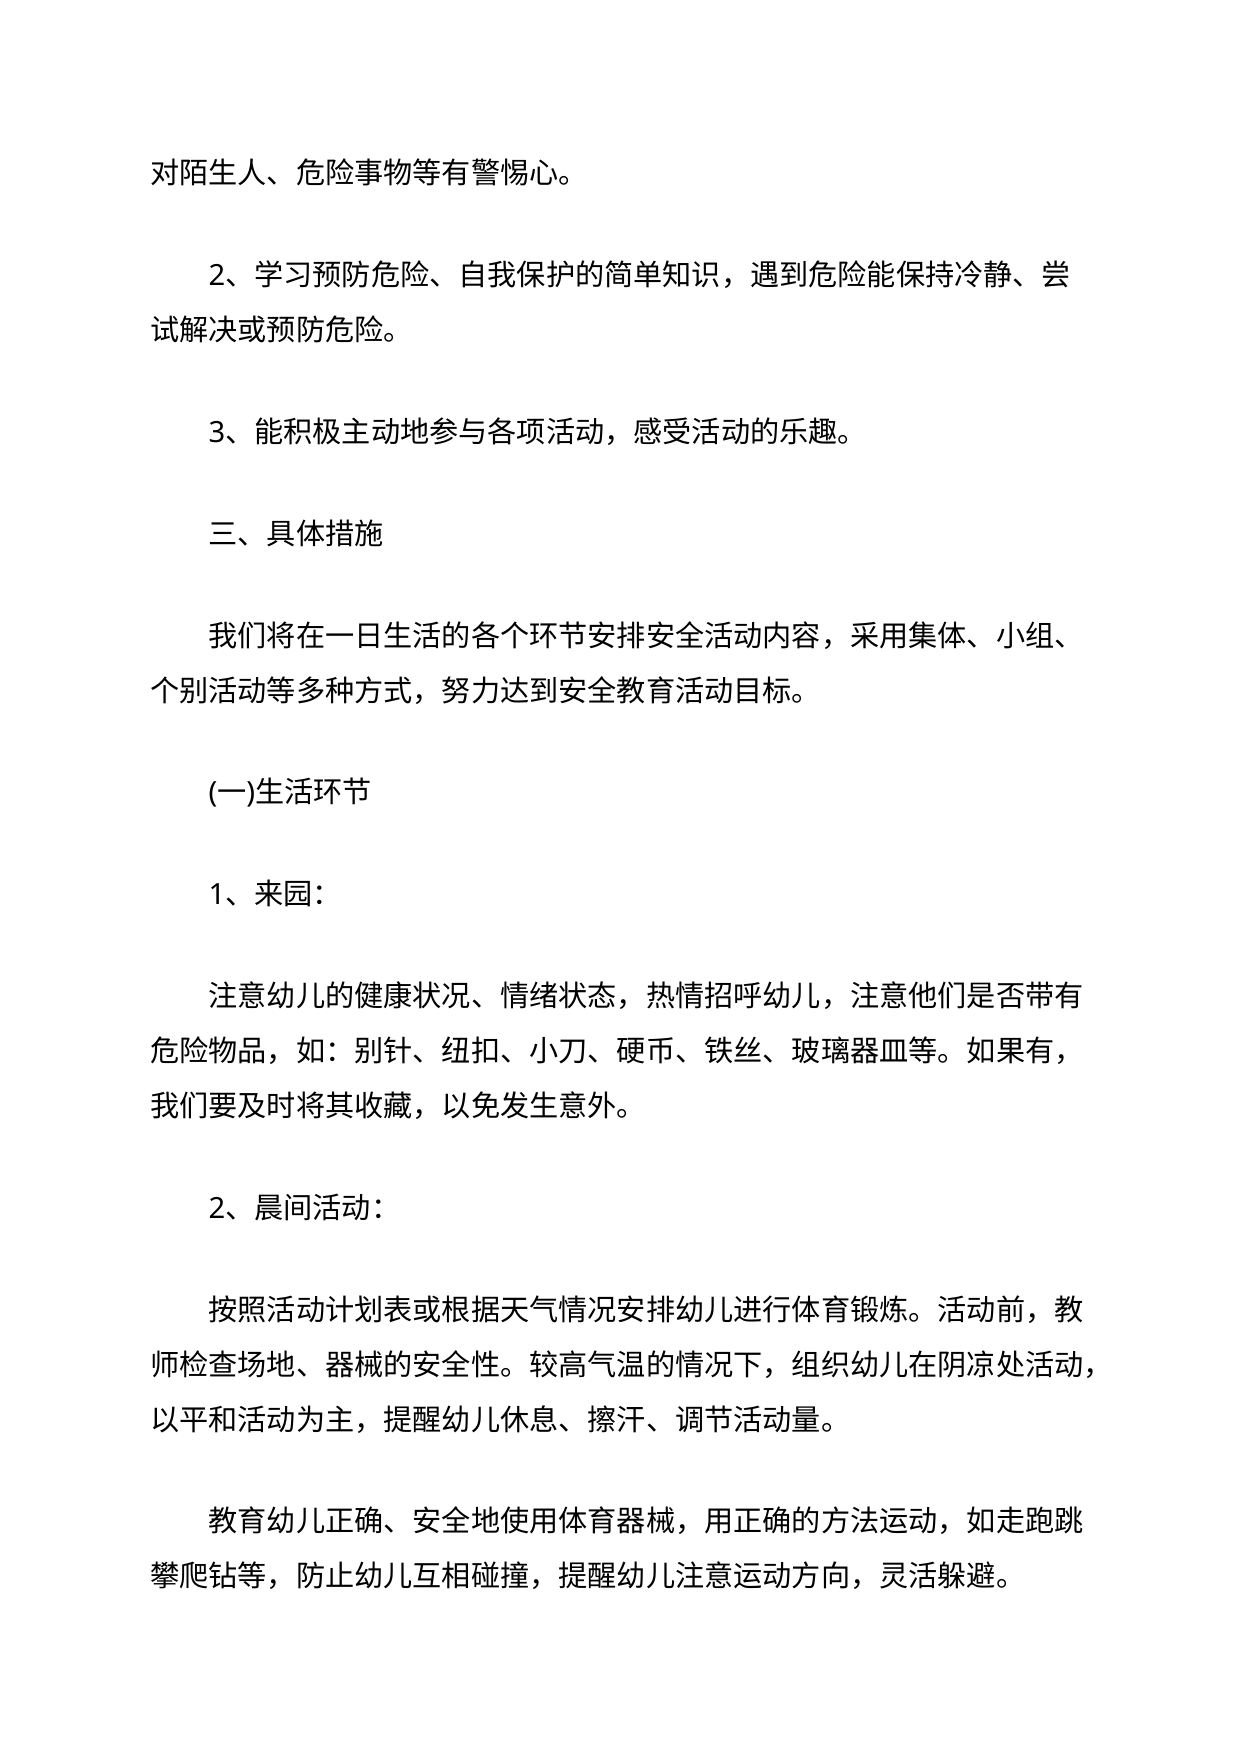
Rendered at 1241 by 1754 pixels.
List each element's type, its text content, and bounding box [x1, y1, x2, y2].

text 教育幼儿正确、安全地使用体育器械，用正确的方法运动，如走跑跳攀爬钻等，防止幼儿互相碰撞，提醒幼儿注意运动方向，灵活躲避。 [150, 1498, 1090, 1595]
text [150, 150, 1090, 192]
text 我们将在一日生活的各个环节安排安全活动内容，采用集体、小组、个别活动等多种方式，努力达到安全教育活动目标。 [150, 612, 1090, 709]
text 2、晨间活动： [150, 1184, 1090, 1227]
text 三、具体措施 [150, 511, 1090, 553]
text (一)生活环节 [150, 769, 1090, 811]
text 1、来园： [150, 871, 1090, 913]
text 2、学习预防危险、自我保护的简单知识，遇到危险能保持冷静、尝试解决或预防危险。 [150, 252, 1090, 349]
text 注意幼儿的健康状况、情绪状态，热情招呼幼儿，注意他们是否带有危险物品，如：别针、纽扣、小刀、硬币、铁丝、玻璃器皿等。如果有，我们要及时将其收藏，以免发生意外。 [150, 973, 1090, 1125]
text 3、能积极主动地参与各项活动，感受活动的乐趣。 [150, 408, 1090, 451]
text 按照活动计划表或根据天气情况安排幼儿进行体育锻炼。活动前，教师检查场地、器械的安全性。较高气温的情况下，组织幼儿在阴凉处活动，以平和活动为主，提醒幼儿休息、擦汗、调节活动量。 [150, 1286, 1090, 1438]
